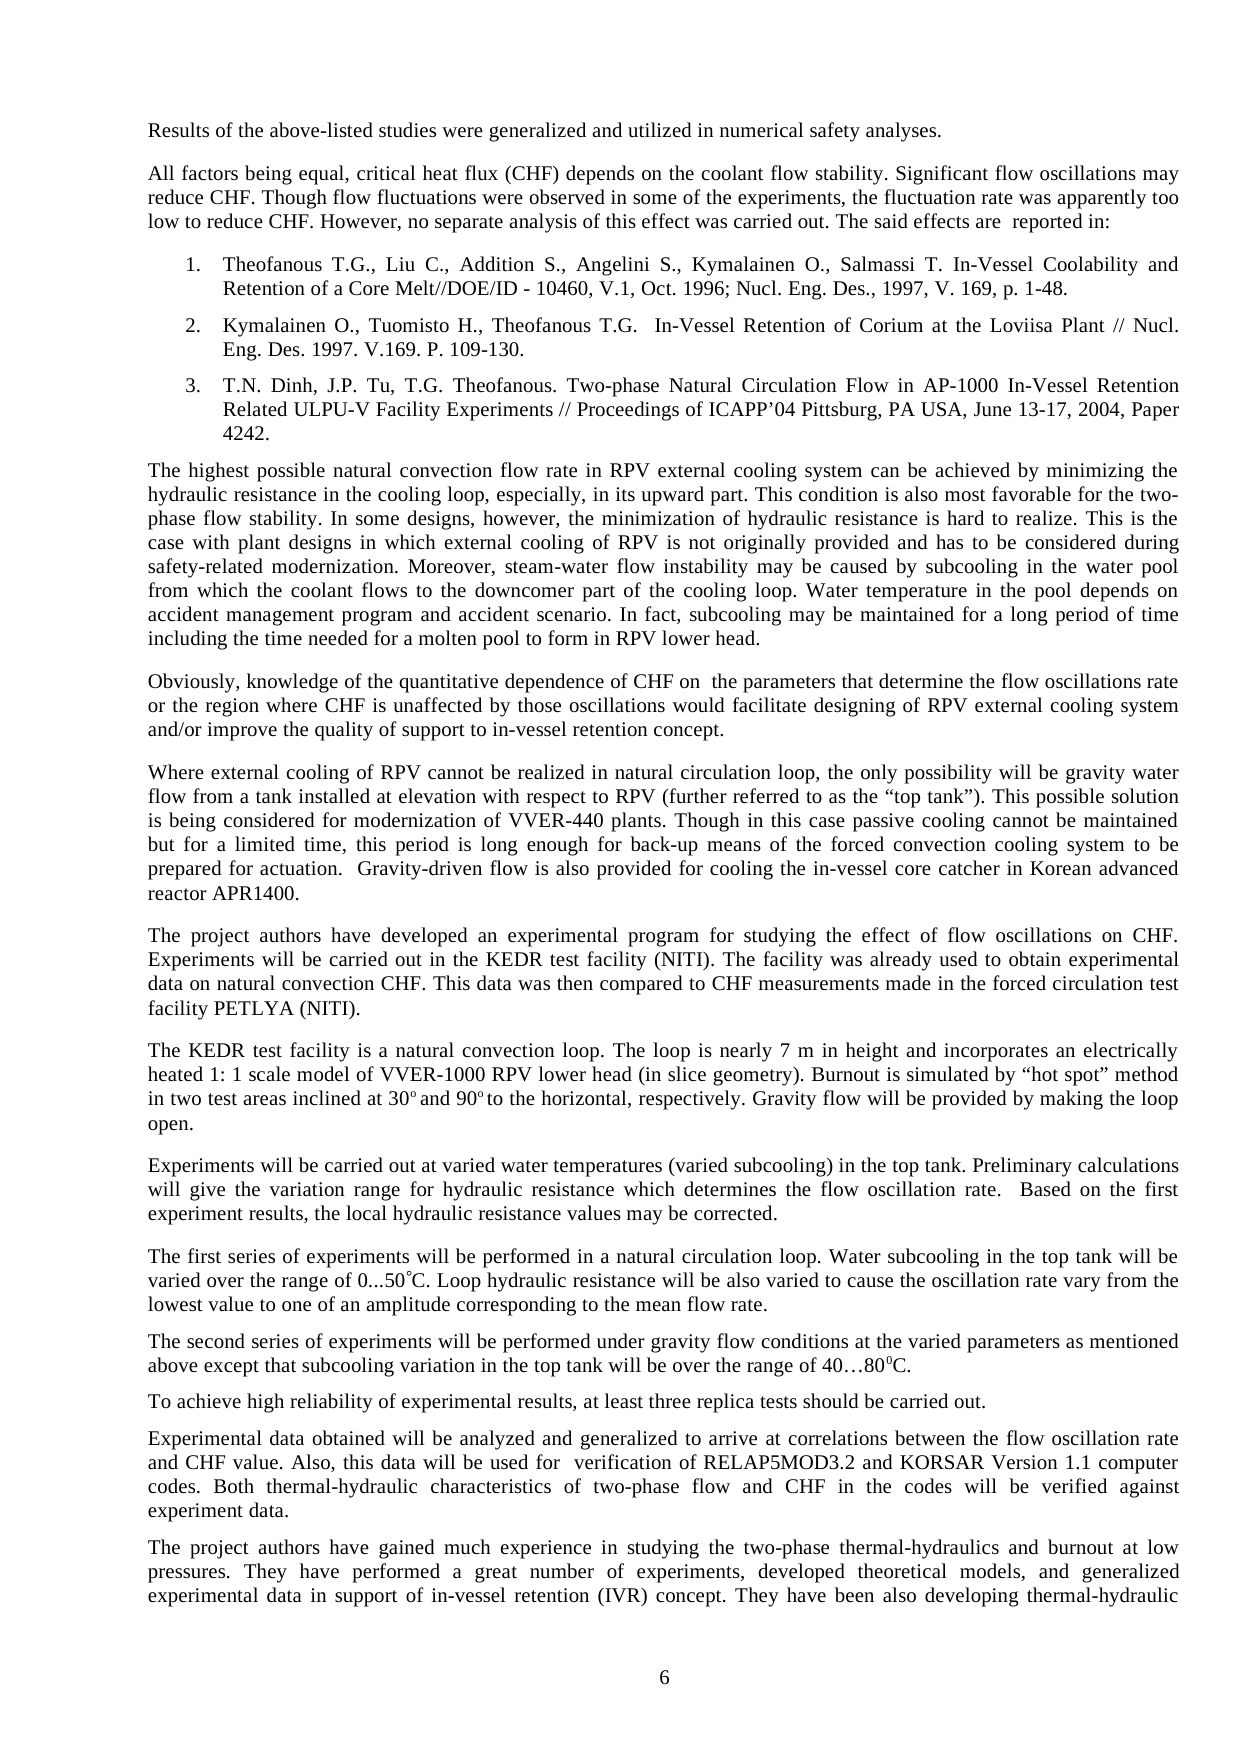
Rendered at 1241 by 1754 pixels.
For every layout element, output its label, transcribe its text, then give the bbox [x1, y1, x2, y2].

text The highest possible natural convection flow rate in RPV external cooling system can be achieved by minimizing the hydraulic resistance in the cooling loop, especially, in its upward part. This condition is also most favorable for the two-phase flow stability. In some designs, however, the minimization of hydraulic resistance is hard to realize. This is the case with plant designs in which external cooling of RPV is not originally provided and has to be considered during safety-related modernization. Moreover, steam-water flow instability may be caused by subcooling in the water pool from which the coolant flows to the downcomer part of the cooling loop. Water temperature in the pool depends on accident management program and accident scenario. In fact, subcooling may be maintained for a long period of time including the time needed for a molten pool to form in RPV lower head. [148, 458, 1181, 650]
list Kymalainen O., Tuomisto H., Theofanous T.G. In-Vessel Retention of Corium at the Loviisa Plant // Nucl. Des. 1997. V.169. P. 109-130. [185, 312, 1181, 361]
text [148, 1535, 1181, 1607]
text The first series of experiments will be performed in a natural circulation loop. Water subcooling in the top tank will be varied over the range of 0...50С. Loop hydraulic resistance will be also varied to cause the oscillation rate vary from the lowest value to one of an amplitude corresponding to the mean flow rate. [148, 1244, 1181, 1316]
text Experimental data obtained will be analyzed and generalized to arrive at correlations between the flow oscillation rate and CHF value. Also, this data will be used for verification of RELAP5MOD3.2 and KORSAR Version 1.1 computer codes. Both thermal-hydraulic characteristics of two-phase flow and CHF in the codes will be verified against experiment data. [148, 1426, 1181, 1522]
list Theofanous T.G., Liu C., Addition S., Angelini S., Kymalainen O., Salmassi T. In-Vessel Coolability and Retention of a Core Melt//DOE/ID - 10460, V.1, Oct. 1996; Nucl. Des., 1997, V. 169, p. 1-48. [185, 252, 1181, 300]
text The project authors have developed an experimental program for studying the effect of flow oscillations on CHF. Experiments will be carried out in the KEDR test facility (NITI). The facility was already used to obtain experimental data on natural convection CHF. This data was then compared to CHF measurements made in the forced circulation test facility PETLYA (NITI). [148, 923, 1181, 1019]
text To achieve high reliability of experimental results, at least three replica tests should be carried out. [148, 1389, 1181, 1413]
text All factors being equal, critical heat flux (CHF) depends on the coolant flow stability. Significant flow oscillations may reduce CHF. Though flow fluctuations were observed in some of the experiments, the fluctuation rate was apparently too low to reduce CHF. However, no separate analysis of this effect was carried out. The said effects are reported in: [148, 161, 1181, 233]
text Experiments will be carried out at varied water temperatures (varied subcooling) in the top tank. Preliminary calculations will give the variation range for hydraulic resistance which determines the flow oscillation rate. Based on the first experiment results, the local hydraulic resistance values may be corrected. [148, 1153, 1181, 1225]
text Obviously, knowledge of the quantitative dependence of CHF on the parameters that determine the flow oscillations rate or the region where CHF is unaffected by those oscillations would facilitate designing of RPV external cooling system and/or improve the quality of support to in-vessel retention concept. [148, 669, 1181, 741]
text The second series of experiments will be performed under gravity flow conditions at the varied parameters as mentioned above except that subcooling variation in the top tank will be over the range of 40…800C. [148, 1329, 1181, 1377]
text Results of the above-listed studies were generalized and utilized in numerical safety analyses. [148, 118, 1181, 142]
text The KEDR test facility is a natural convection loop. The loop is nearly 7 m in height and incorporates an electrically heated 1: 1 scale model of VVER-1000 RPV lower head (in slice geometry). Burnout is simulated by “hot spot” method in two test areas inclined at 30o and 90o to the horizontal, respectively. Gravity flow will be provided by making the loop open. [148, 1038, 1181, 1134]
list T.N. Dinh, J.P. Tu, T.G. Theofanous. Two-phase Natural Circulation Flow in AP-1000 In-Vessel Retention Related ULPU-V Facility Experiments // Proceedings of ICAPP’04 , , Paper 4242. [185, 373, 1181, 445]
text Where external cooling of RPV cannot be realized in natural circulation loop, the only possibility will be gravity water flow from a tank installed at elevation with respect to RPV (further referred to as the “top tank”). This possible solution is being considered for modernization of VVER-440 plants. Though in this case passive cooling cannot be maintained but for a limited time, this period is long enough for back-up means of the forced convection cooling system to be prepared for actuation. Gravity-driven flow is also provided for cooling the in-vessel core catcher in Korean advanced reactor APR1400. [148, 760, 1181, 904]
